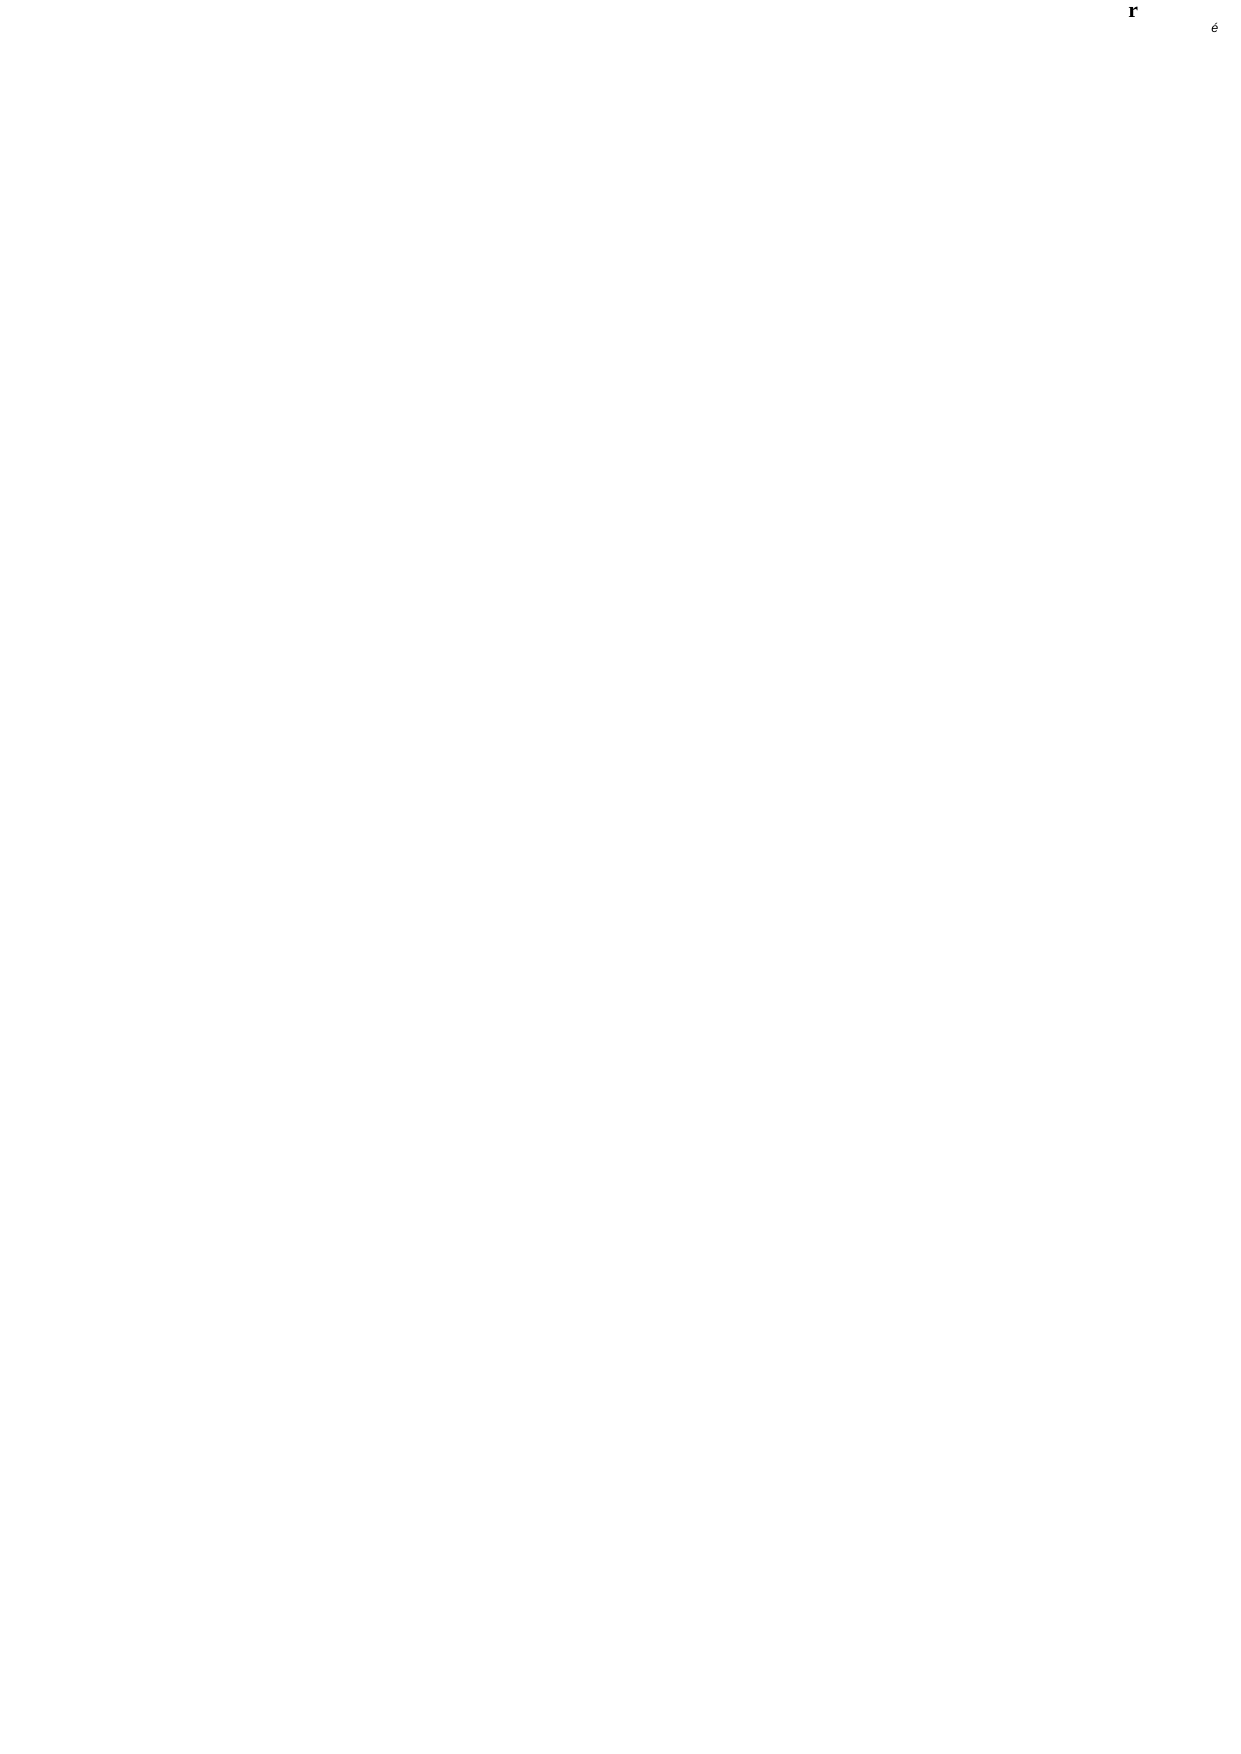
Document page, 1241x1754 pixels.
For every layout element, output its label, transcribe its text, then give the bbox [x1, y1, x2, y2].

text r [1128, 0, 1219, 22]
